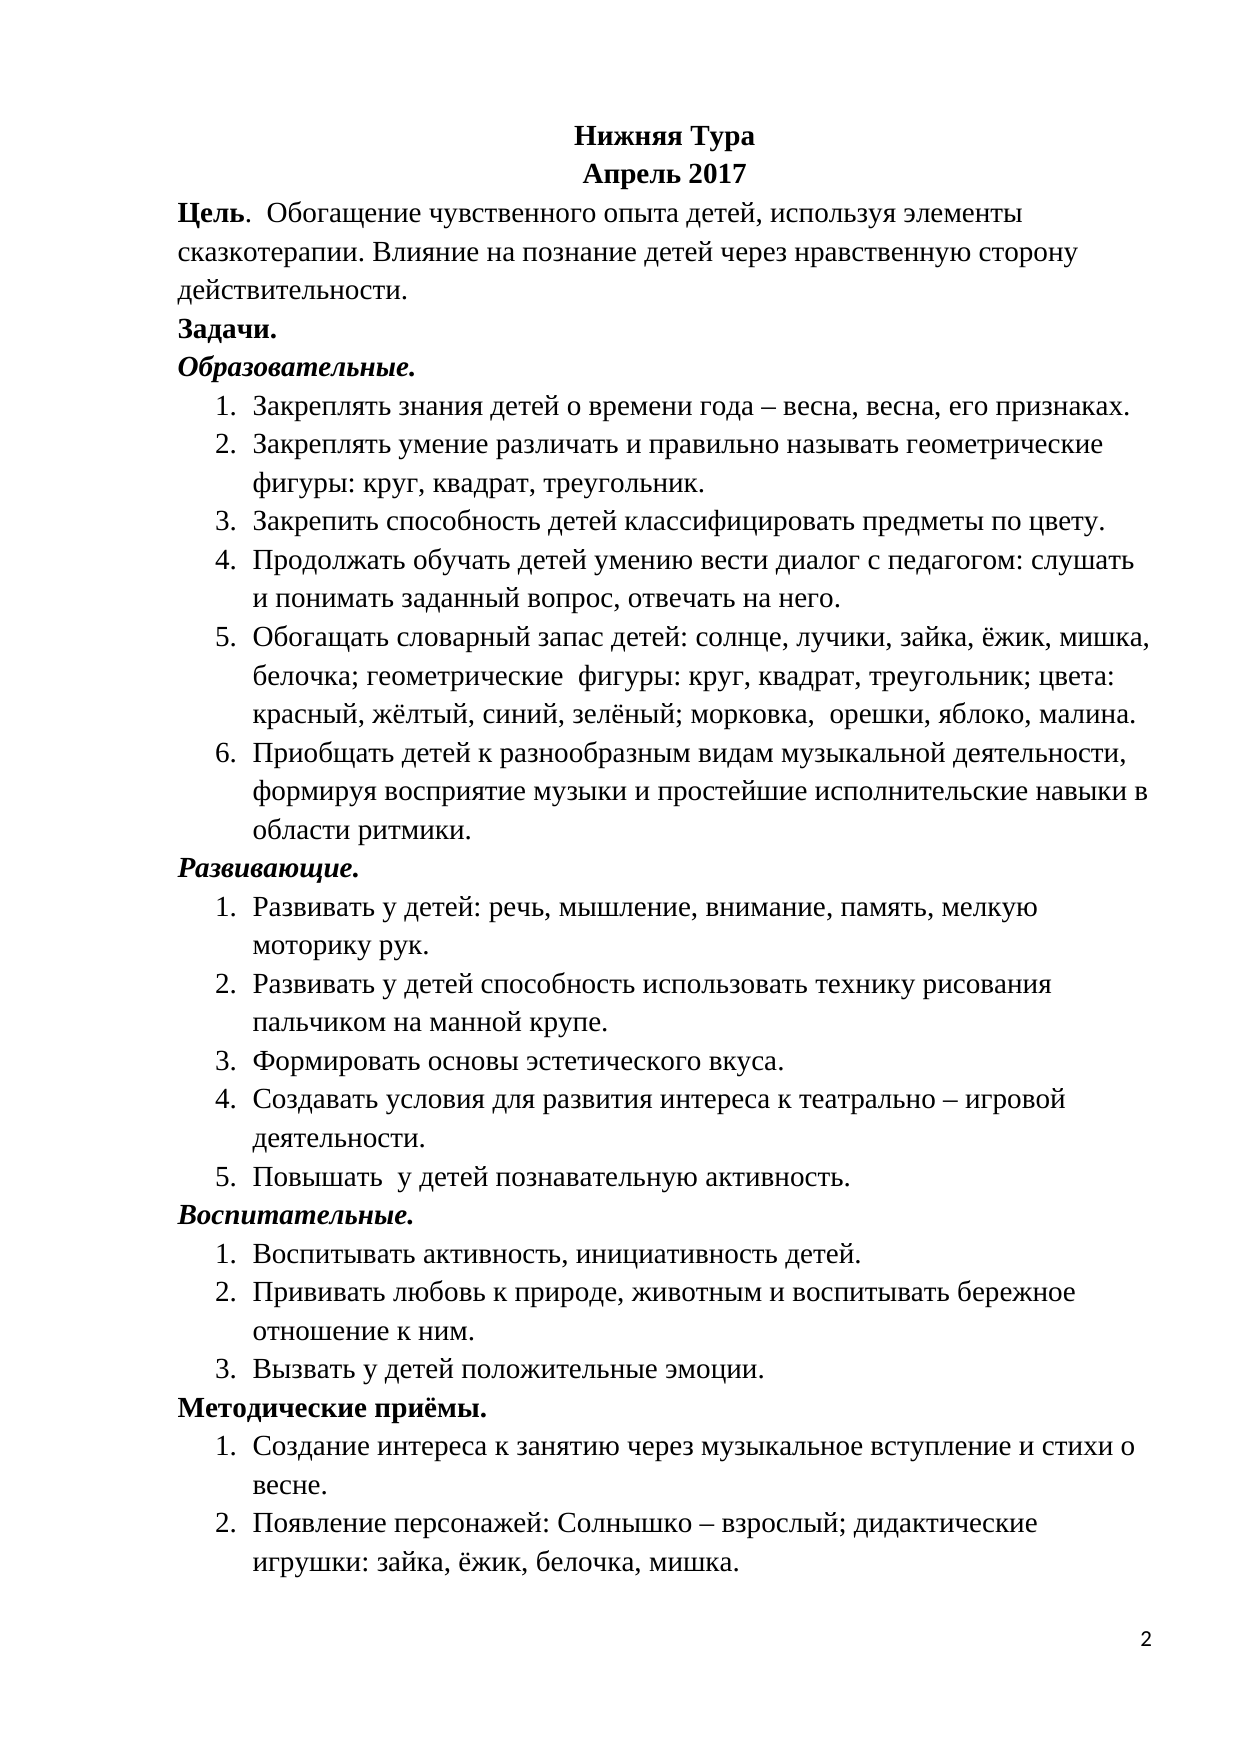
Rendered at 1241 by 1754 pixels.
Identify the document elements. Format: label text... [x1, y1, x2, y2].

list Вызвать у детей положительные эмоции. [215, 1351, 1152, 1385]
list Закрепить способность детей классифицировать предметы по цвету. [215, 503, 1152, 537]
list Повышать у детей познавательную активность. [215, 1159, 1152, 1192]
list Создание интереса к занятию через музыкальное вступление и стихи о весне. [215, 1428, 1152, 1501]
list Приобщать детей к разнообразным видам музыкальной деятельности, формируя восприятие музыки и простейшие исполнительские навыки в области ритмики. [215, 735, 1152, 845]
text Задачи. [177, 311, 1152, 344]
list Развивать у детей способность использовать технику рисования пальчиком на манной крупе. [215, 966, 1152, 1038]
text Апрель 2017 [177, 157, 1152, 190]
list Закреплять знания детей о времени года – весна, весна, его признаках. [215, 388, 1152, 421]
list Прививать любовь к природе, животным и воспитывать бережное отношение к ним. [215, 1274, 1152, 1346]
text Нижняя Тура [177, 118, 1152, 152]
list Продолжать обучать детей умению вести диалог с педагогом: слушать и понимать заданный вопрос, отвечать на него. [215, 542, 1152, 614]
text Развивающие. [177, 850, 1152, 884]
list Воспитывать активность, инициативность детей. [215, 1236, 1152, 1269]
list Развивать у детей: речь, мышление, внимание, память, мелкую моторику рук. [215, 889, 1152, 961]
text Образовательные. [177, 349, 1152, 383]
list Появление персонажей: Солнышко – взрослый; дидактические игрушки: зайка, ёжик, белочка, мишка. [215, 1506, 1152, 1578]
list Обогащать словарный запас детей: солнце, лучики, зайка, ёжик, мишка, белочка; геометрические фигуры: круг, квадрат, треугольник; цвета: красный, жёлтый, синий, зелёный; морковка, орешки, яблоко, малина. [215, 619, 1152, 730]
list Формировать основы эстетического вкуса. [215, 1043, 1152, 1077]
text Методические приёмы. [177, 1390, 1152, 1423]
text Цель. Обогащение чувственного опыта детей, используя элементы сказкотерапии. Влияние на познание детей через нравственную сторону действительности. [177, 195, 1152, 306]
list Закреплять умение различать и правильно называть геометрические фигуры: круг, квадрат, треугольник. [215, 426, 1152, 498]
text Воспитательные. [177, 1197, 1152, 1231]
list Создавать условия для развития интереса к театрально – игровой деятельности. [215, 1082, 1152, 1154]
